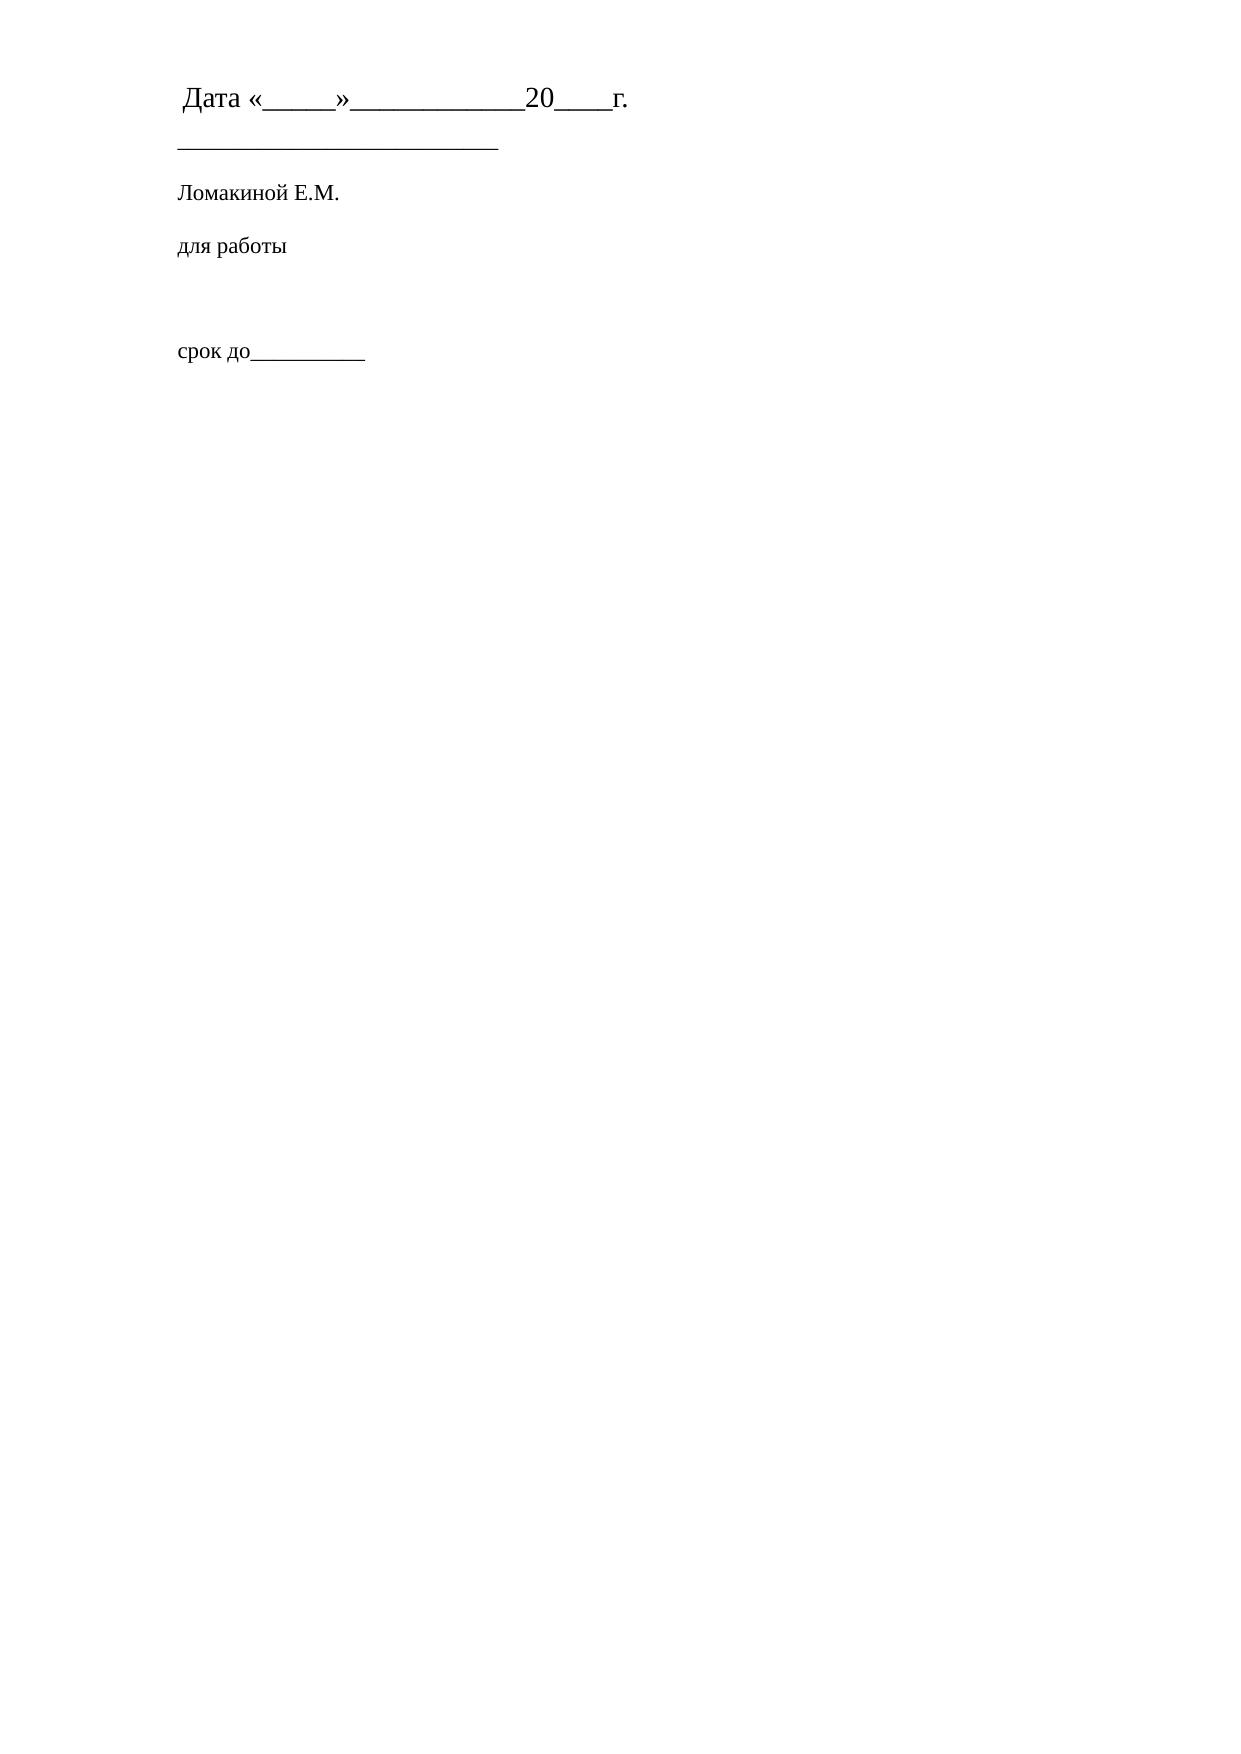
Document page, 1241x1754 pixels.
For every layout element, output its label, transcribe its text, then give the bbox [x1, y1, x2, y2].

text Дата «_____»____________20____г. [177, 80, 1152, 113]
